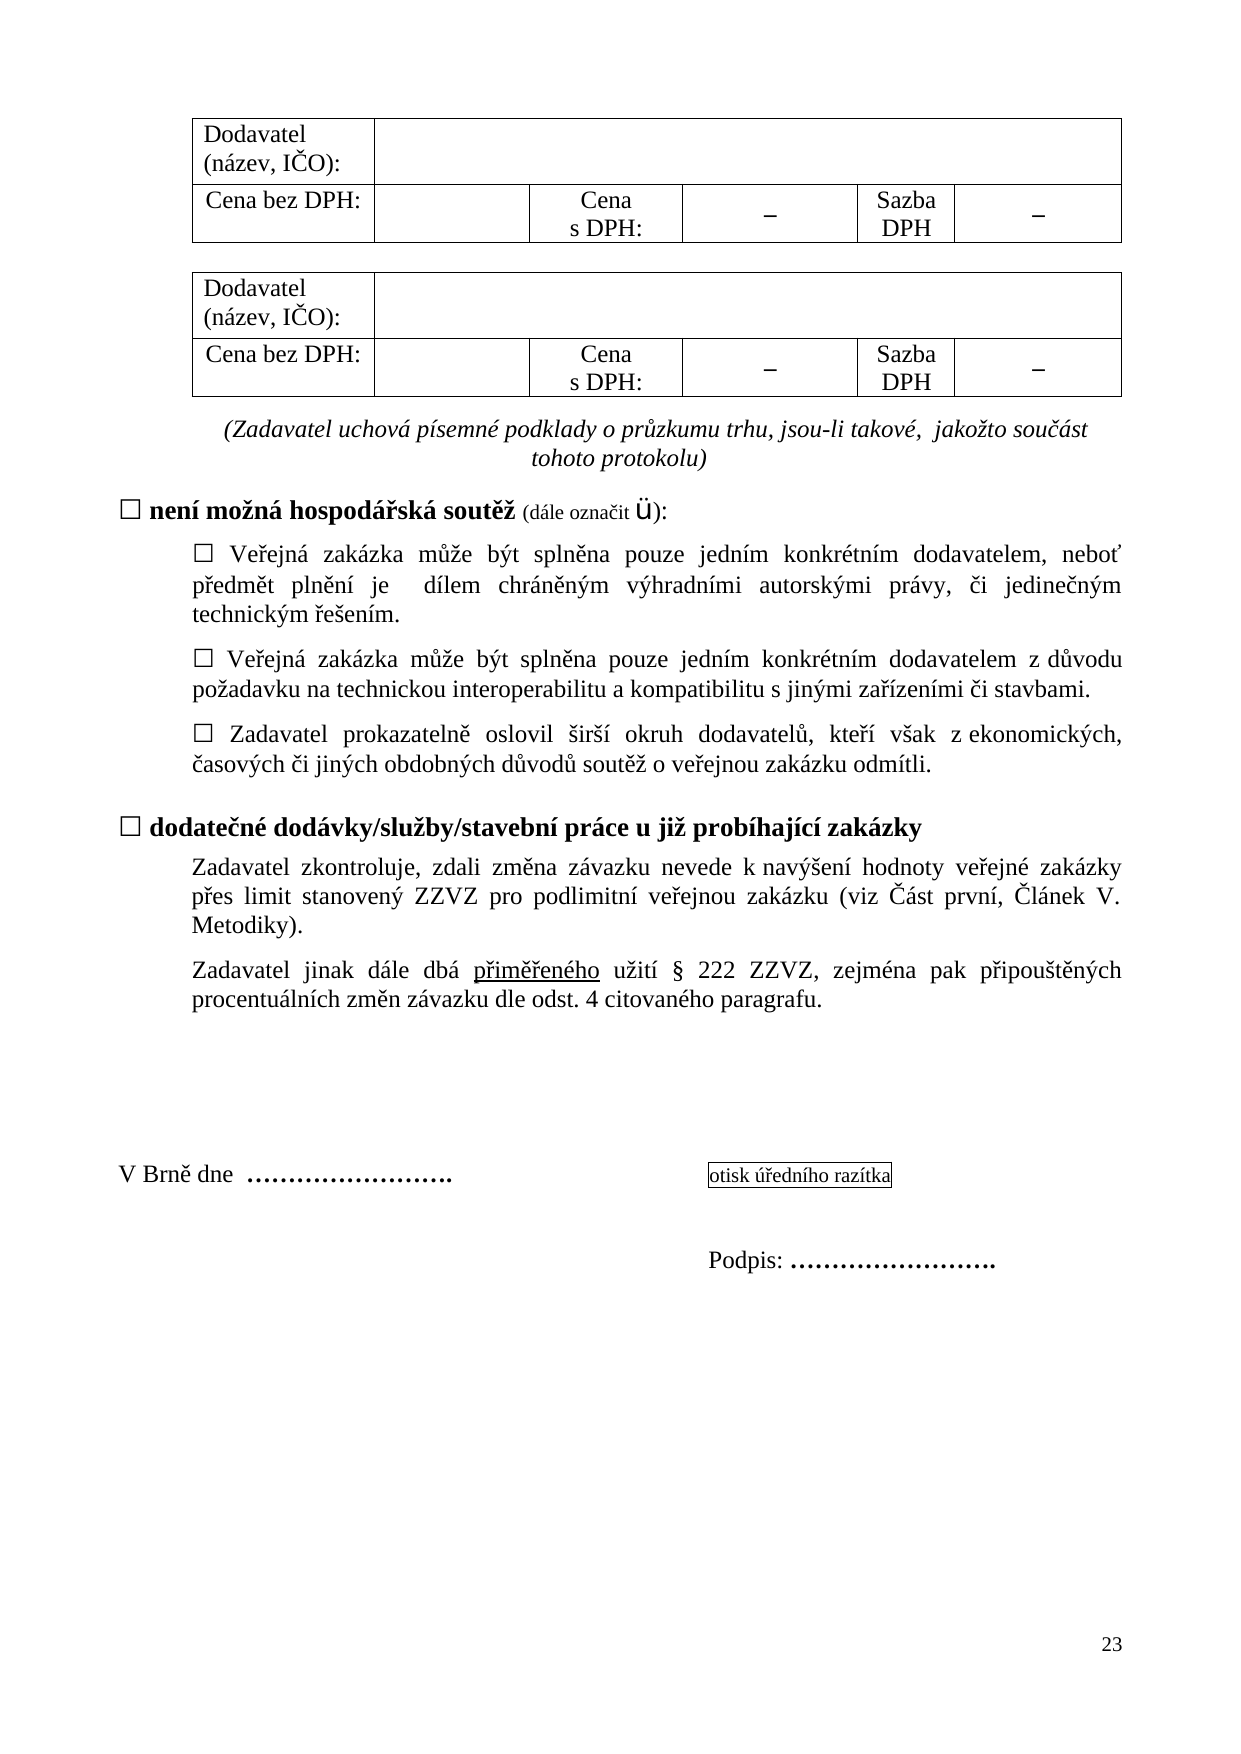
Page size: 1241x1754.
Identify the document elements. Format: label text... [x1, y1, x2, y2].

text ☐ Veřejná zakázka může být splněna pouze jedním konkrétním dodavatelem z důvodu požadavku na technickou interoperabilitu a kompatibilitu s jinými zařízeními či stavbami. [192, 640, 1122, 703]
table_header [375, 273, 1121, 338]
table_header Dodavatel (název, IČO): [193, 119, 374, 184]
table_header [375, 119, 1121, 184]
text Podpis: ……………………. [634, 1245, 1122, 1274]
text ☐ není možná hospodářská soutěž (dále označit ü): [118, 488, 1122, 528]
table_cell Sazba DPH [858, 185, 954, 242]
table_cell – [955, 339, 1121, 396]
text Zadavatel jinak dále dbá přiměřeného užití § 222 ZZVZ, zejména pak připouštěných procentuálních změn závazku dle odst. 4 citovaného paragrafu. [192, 955, 1122, 1013]
text ☐ dodatečné dodávky/služby/stavební práce u již probíhající zakázky [118, 807, 1122, 844]
text (Zadavatel uchová písemné podklady o průzkumu trhu, jsou-li takové, jakožto součást tohoto protokolu) [118, 414, 1122, 471]
table_cell Cena s DPH: [530, 185, 682, 242]
table_cell [375, 339, 529, 396]
text ☐ Veřejná zakázka může být splněna pouze jedním konkrétním dodavatelem, neboť předmět plnění je dílem chráněným výhradními autorskými právy, či jedinečným technickým řešením. [192, 536, 1122, 628]
text V Brně dne ……………………. otisk úředního razítka [118, 1159, 1122, 1188]
table_cell [375, 185, 529, 242]
table_cell Sazba DPH [858, 339, 954, 396]
table_cell – [955, 185, 1121, 242]
text Zadavatel zkontroluje, zdali změna závazku nevede k navýšení hodnoty veřejné zakázky přes limit stanovený ZZVZ pro podlimitní veřejnou zakázku (viz Část první, Článek V. Metodiky). [191, 852, 1122, 938]
table_cell Cena s DPH: [530, 339, 682, 396]
text ☐ Zadavatel prokazatelně oslovil širší okruh dodavatelů, kteří však z ekonomických, časových či jiných obdobných důvodů soutěž o veřejnou zakázku odmítli. [192, 716, 1122, 778]
table_cell – [683, 185, 857, 242]
table_cell Cena bez DPH: [193, 185, 374, 242]
table_header Dodavatel (název, IČO): [193, 273, 374, 338]
table_cell Cena bez DPH: [193, 339, 374, 396]
table_cell – [683, 339, 857, 396]
